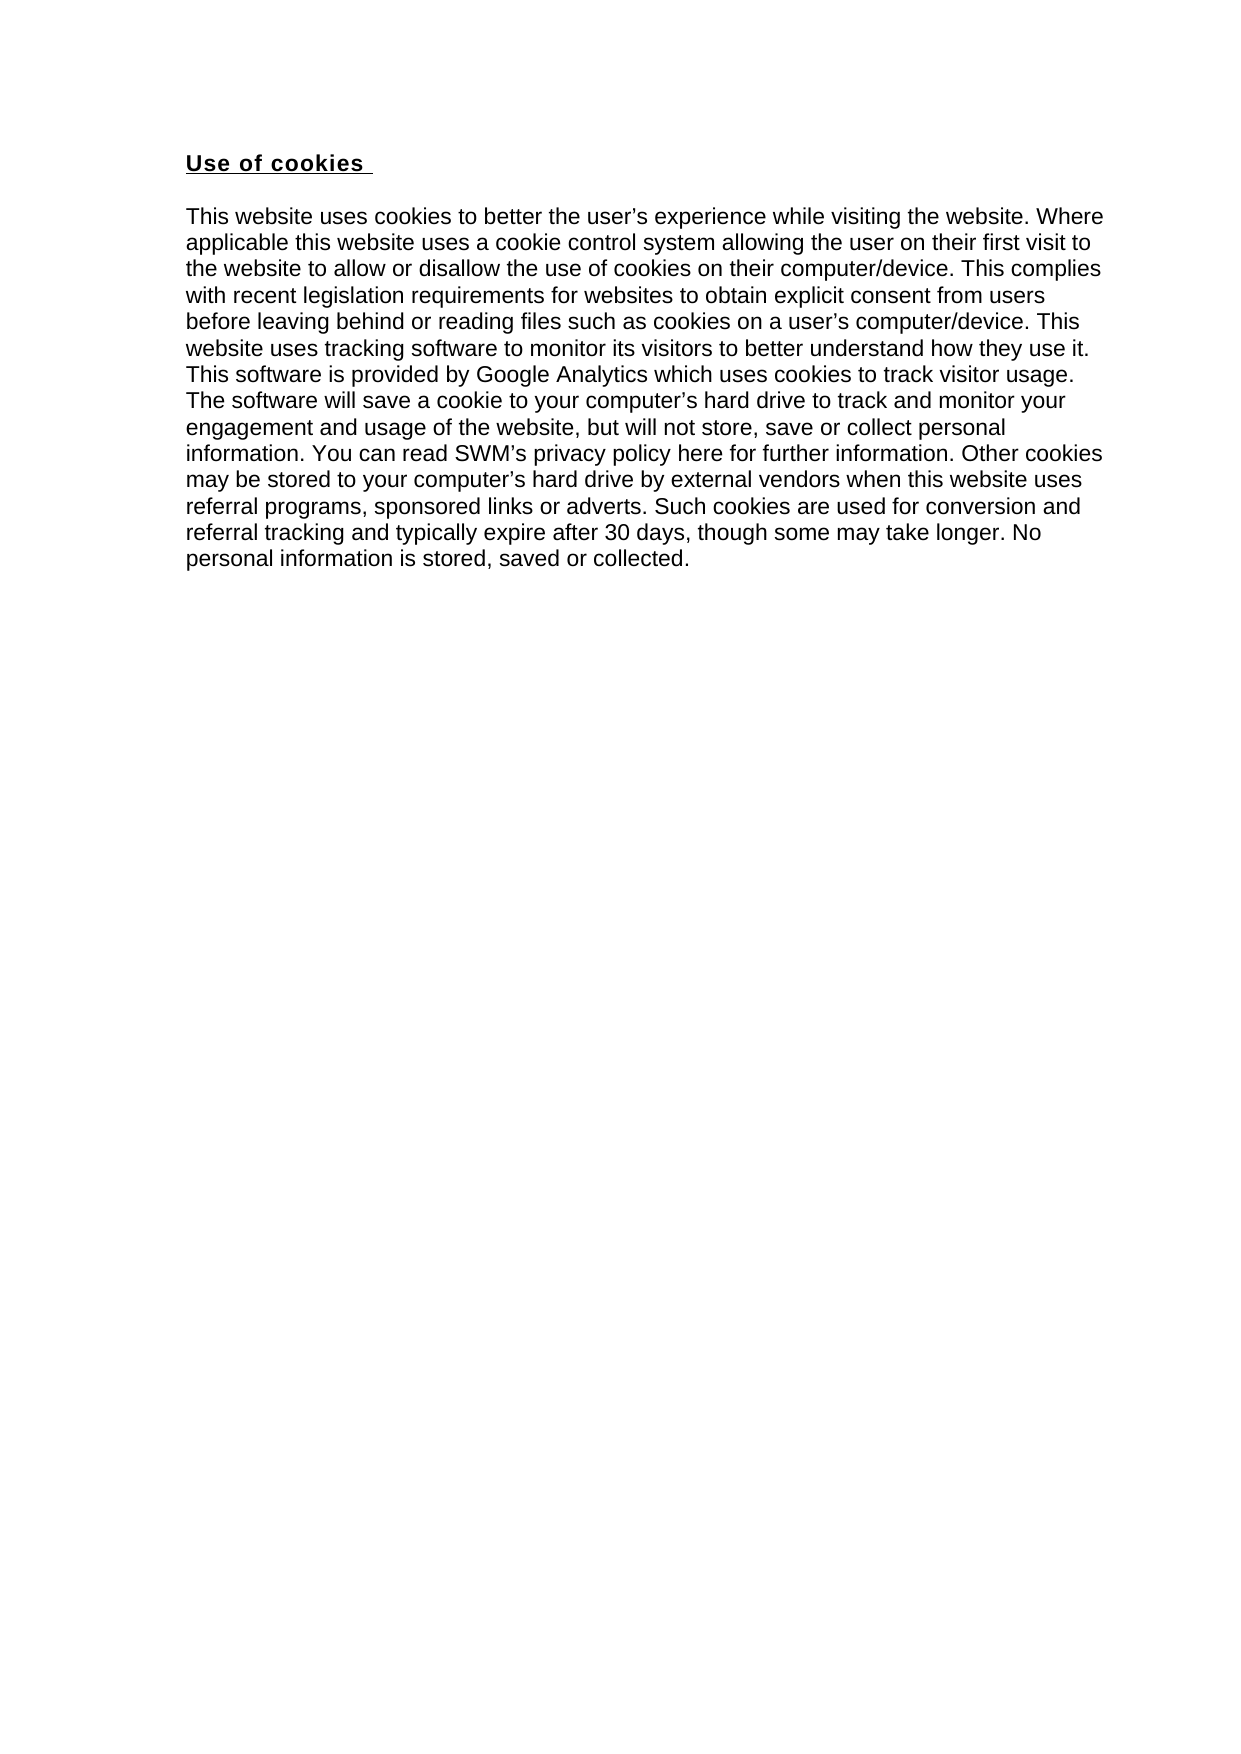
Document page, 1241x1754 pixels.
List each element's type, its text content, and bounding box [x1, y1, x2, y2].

text This website uses cookies to better the user’s experience while visiting the website. Where applicable this website uses a cookie control system allowing the user on their first visit to the website to allow or disallow the use of cookies on their computer/device. This complies with recent legislation requirements for websites to obtain explicit consent from users before leaving behind or reading files such as cookies on a user’s computer/device. This website uses tracking software to monitor its visitors to better understand how they use it. This software is provided by Google Analytics which uses cookies to track visitor usage. The software will save a cookie to your computer’s hard drive to track and monitor your engagement and usage of the website, but will not store, save or collect personal information. You can read SWM’s privacy policy here for further information. Other cookies may be stored to your computer’s hard drive by external vendors when this website uses referral programs, sponsored links or adverts. Such cookies are used for conversion and referral tracking and typically expire after 30 days, though some may take longer. No personal information is stored, saved or collected. [186, 203, 1114, 572]
text Use of cookies [186, 150, 1114, 176]
